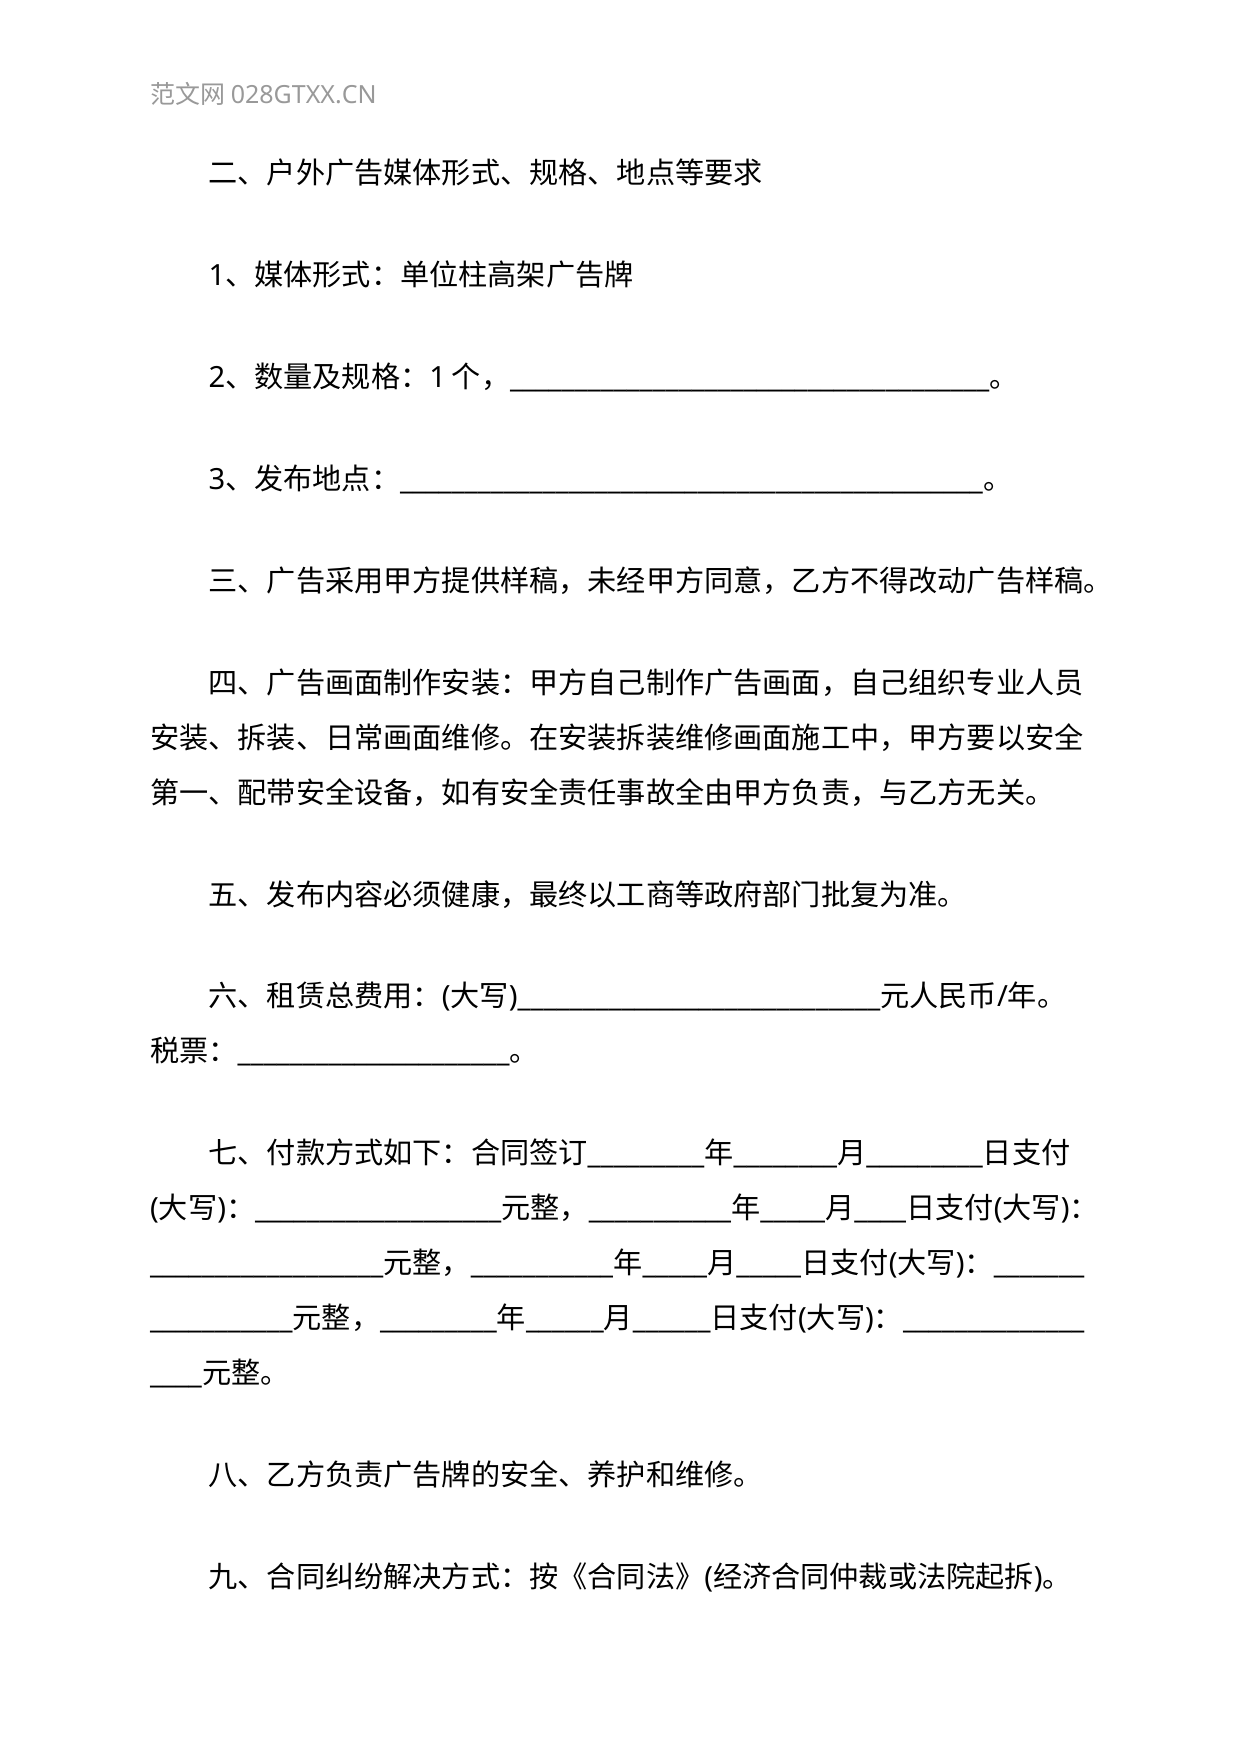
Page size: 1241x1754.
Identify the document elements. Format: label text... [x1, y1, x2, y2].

text 2、数量及规格：1个，_____________________________________。 [150, 354, 1090, 396]
text 八、乙方负责广告牌的安全、养护和维修。 [150, 1452, 1090, 1494]
text 六、租赁总费用：(大写)____________________________元人民币/年。税票：_____________________。 [150, 973, 1090, 1070]
text 九、合同纠纷解决方式：按《合同法》(经济合同仲裁或法院起拆)。 [150, 1553, 1090, 1596]
text 二、户外广告媒体形式、规格、地点等要求 [150, 150, 1090, 192]
text 三、广告采用甲方提供样稿，未经甲方同意，乙方不得改动广告样稿。 [150, 558, 1090, 600]
text 3、发布地点：_____________________________________________。 [150, 456, 1090, 498]
text 五、发布内容必须健康，最终以工商等政府部门批复为准。 [150, 871, 1090, 913]
text 七、付款方式如下：合同签订_________年________月_________日支付(大写)：___________________元整，___________年_____月____日支付(大写)：__________________元整，___________年_____月_____日支付(大写)：__________________元整，_________年______月______日支付(大写)：__________________元整。 [150, 1130, 1090, 1392]
text 四、广告画面制作安装：甲方自己制作广告画面，自己组织专业人员安装、拆装、日常画面维修。在安装拆装维修画面施工中，甲方要以安全第一、配带安全设备，如有安全责任事故全由甲方负责，与乙方无关。 [150, 659, 1090, 812]
text 1、媒体形式：单位柱高架广告牌 [150, 252, 1090, 294]
